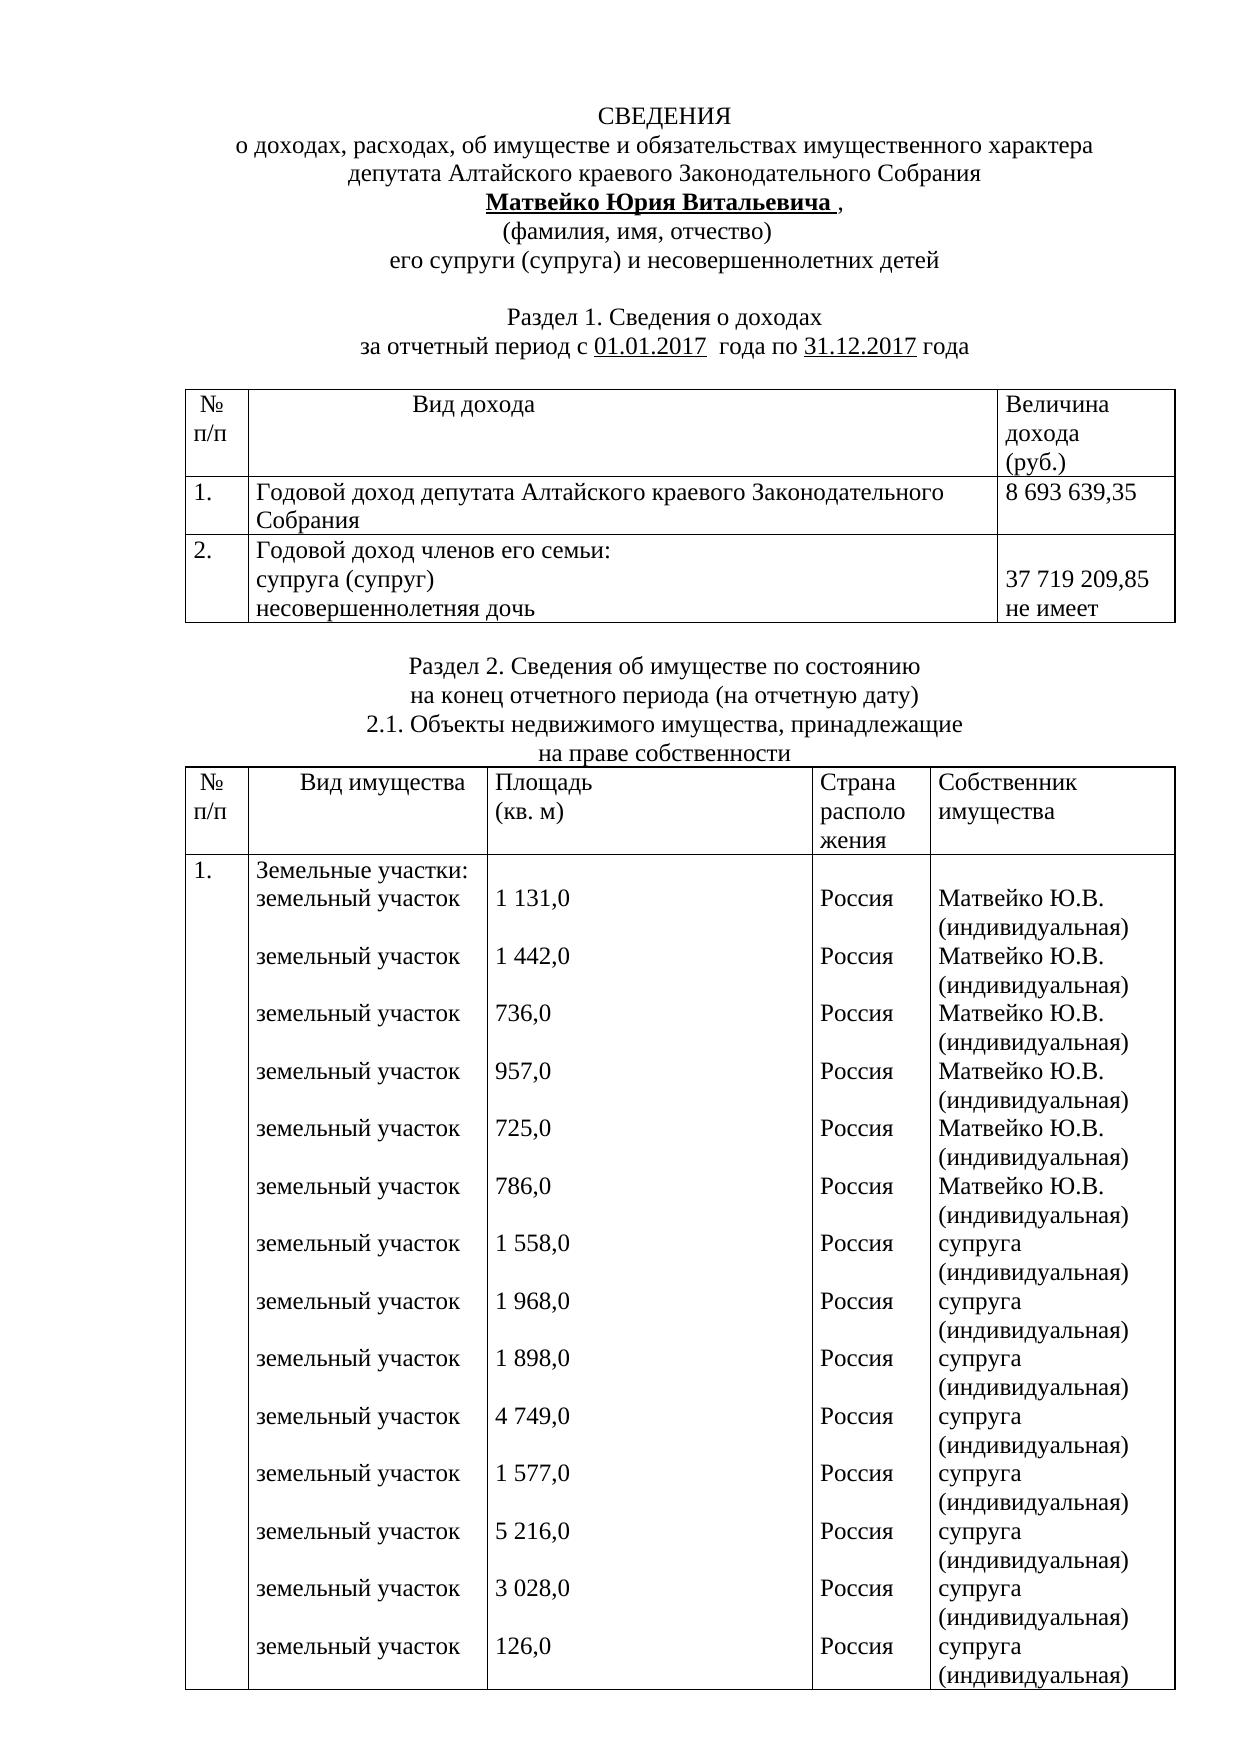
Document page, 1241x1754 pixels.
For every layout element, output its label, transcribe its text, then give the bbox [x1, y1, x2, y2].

table_header Страна расположения [813, 768, 930, 854]
text депутата Алтайского краевого Законодательного Собрания [177, 158, 1152, 187]
text на конец отчетного периода (на отчетную дату) [177, 680, 1152, 709]
text Матвейко Юрия Витальевича , [177, 187, 1152, 216]
text СВЕДЕНИЯ [177, 101, 1152, 130]
table_header Величина дохода (руб.) [998, 390, 1174, 476]
table_cell 1. [186, 477, 248, 534]
table_cell 2. [186, 535, 248, 622]
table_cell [813, 855, 930, 1688]
table_header Вид дохода [249, 390, 997, 476]
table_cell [931, 855, 1174, 1688]
table_header Вид имущества [249, 768, 487, 854]
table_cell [249, 855, 487, 1688]
table_header Собственник имущества [931, 768, 1174, 854]
text на праве собственности [177, 738, 1152, 766]
table_cell 1. [186, 855, 248, 1688]
text о доходах, расходах, об имуществе и обязательствах имущественного характера [177, 130, 1152, 158]
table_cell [488, 855, 812, 1688]
text за отчетный период с 01.01.2017 года по 31.12.2017 года [177, 331, 1152, 360]
text его супруги (супруга) и несовершеннолетних детей [177, 245, 1152, 273]
text 2.1. Объекты недвижимого имущества, принадлежащие [177, 709, 1152, 738]
text Раздел 1. Сведения о доходах [177, 302, 1152, 331]
text Раздел 2. Сведения об имуществе по состоянию [177, 651, 1152, 680]
table_cell 8 693 639,35 [998, 477, 1174, 534]
table_header № п/п [186, 768, 248, 854]
text (фамилия, имя, отчество) [177, 216, 1152, 245]
table_cell Годовой доход членов его семьи: супруга (супруг) несовершеннолетняя дочь [249, 535, 997, 622]
table_header № п/п [186, 390, 248, 476]
table_cell Годовой доход депутата Алтайского краевого Законодательного Собрания [249, 477, 997, 534]
table_header Площадь (кв. м) [488, 768, 812, 854]
table_cell 37 719 209,85 не имеет [998, 535, 1174, 622]
